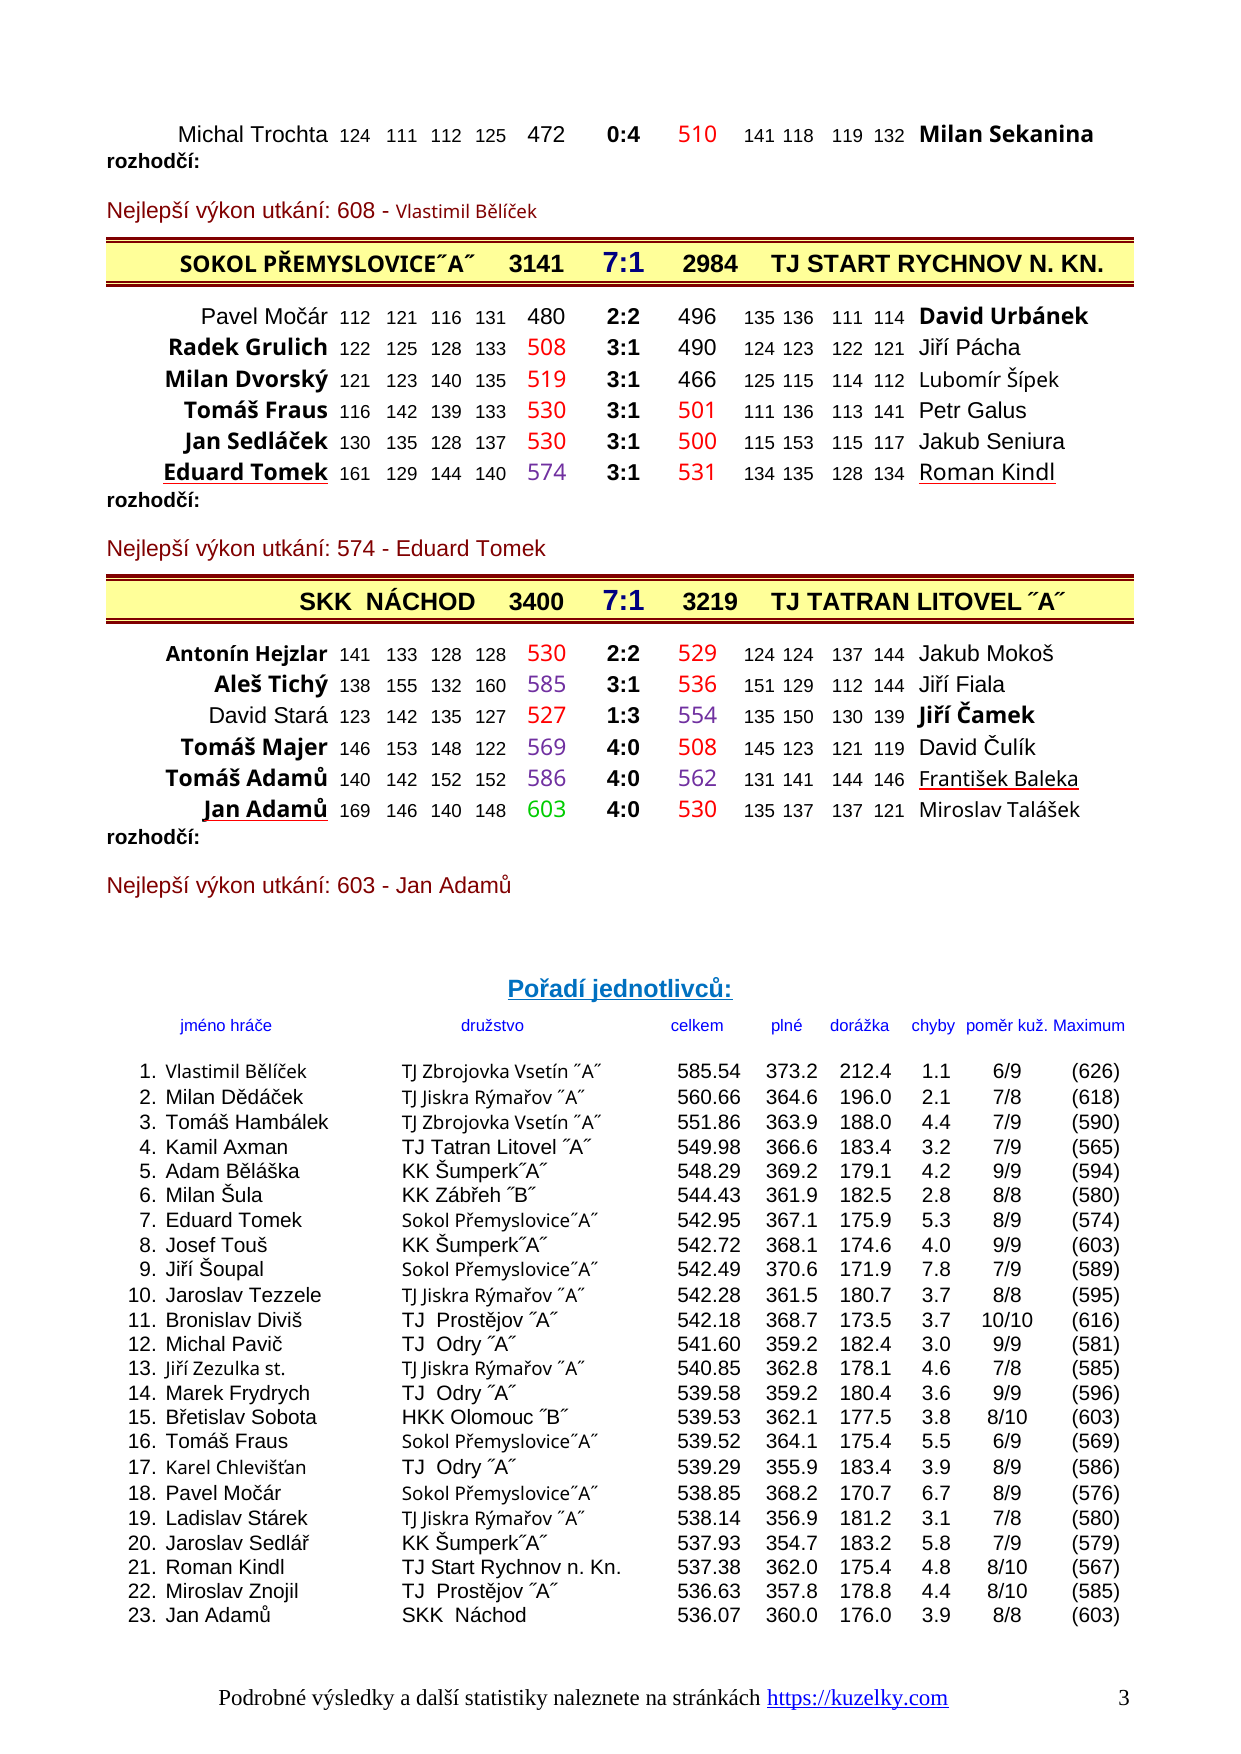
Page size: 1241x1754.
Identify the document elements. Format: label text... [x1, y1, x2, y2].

text Pořadí jednotlivců: [94, 974, 1145, 1003]
text Eduard Tomek 161 129 144 140 574 3:1 531 134 135 128 134 Roman Kindl [106, 456, 1134, 487]
text Jan Adamů 169 146 140 148 603 4:0 530 135 137 137 121 Miroslav Talášek [106, 793, 1134, 824]
text Tomáš Adamů 140 142 152 152 586 4:0 562 131 141 144 146 František Baleka [106, 762, 1134, 793]
text Jan Sedláček 130 135 128 137 530 3:1 500 115 153 115 117 Jakub Seniura [106, 425, 1134, 456]
text David Stará 123 142 135 127 527 1:3 554 135 150 130 139 Jiří Čamek [106, 699, 1134, 731]
text rozhodčí: [106, 824, 1134, 848]
text SKK Náchod 3400 7:1 3219 TJ Tatran Litovel ˝A˝ [106, 581, 1134, 618]
text 4. Kamil Axman TJ Tatran Litovel ˝A˝ 549.98 366.6 183.4 3.2 7/9 (565) [106, 1135, 1134, 1159]
text Milan Dvorský 121 123 140 135 519 3:1 466 125 115 114 112 Lubomír Šípek [106, 362, 1134, 394]
text 22. Miroslav Znojil TJ Prostějov ˝A˝ 536.63 357.8 178.8 4.4 8/10 (585) [106, 1579, 1134, 1603]
text 1. Vlastimil Bělíček TJ Zbrojovka Vsetín ˝A˝ 585.54 373.2 212.4 1.1 6/9 (626) [106, 1058, 1134, 1084]
text Tomáš Majer 146 153 148 122 569 4:0 508 145 123 121 119 David Čulík [106, 731, 1134, 762]
text 5. Adam Běláška KK Šumperk˝A˝ 548.29 369.2 179.1 4.2 9/9 (594) [106, 1159, 1134, 1183]
text 3. Tomáš Hambálek TJ Zbrojovka Vsetín ˝A˝ 551.86 363.9 188.0 4.4 7/9 (590) [106, 1109, 1134, 1135]
text 11. Bronislav Diviš TJ Prostějov ˝A˝ 542.18 368.7 173.5 3.7 10/10 (616) [106, 1307, 1134, 1331]
text jméno hráče družstvo celkem plné dorážka chyby poměr kuž. Maximum [106, 1015, 1134, 1034]
text 16. Tomáš Fraus Sokol Přemyslovice˝A˝ 539.52 364.1 175.4 5.5 6/9 (569) [106, 1429, 1134, 1454]
text 18. Pavel Močár Sokol Přemyslovice˝A˝ 538.85 368.2 170.7 6.7 8/9 (576) [106, 1480, 1134, 1505]
text 12. Michal Pavič TJ Odry ˝A˝ 541.60 359.2 182.4 3.0 9/9 (581) [106, 1331, 1134, 1355]
text 17. Karel Chlevišťan TJ Odry ˝A˝ 539.29 355.9 183.4 3.9 8/9 (586) [106, 1454, 1134, 1480]
text 23. Jan Adamů SKK Náchod 536.07 360.0 176.0 3.9 8/8 (603) [106, 1603, 1134, 1627]
text Sokol Přemyslovice˝A˝ 3141 7:1 2984 TJ Start Rychnov n. Kn. [106, 243, 1134, 281]
text Nejlepší výkon utkání: 608 - Vlastimil Bělíček [106, 197, 1134, 224]
text 19. Ladislav Stárek TJ Jiskra Rýmařov ˝A˝ 538.14 356.9 181.2 3.1 7/8 (580) [106, 1505, 1134, 1531]
text Aleš Tichý 138 155 132 160 585 3:1 536 151 129 112 144 Jiří Fiala [106, 668, 1134, 699]
text Tomáš Fraus 116 142 139 133 530 3:1 501 111 136 113 141 Petr Galus [106, 394, 1134, 425]
text rozhodčí: [106, 487, 1134, 511]
text 21. Roman Kindl TJ Start Rychnov n. Kn. 537.38 362.0 175.4 4.8 8/10 (567) [106, 1555, 1134, 1579]
text 14. Marek Frydrych TJ Odry ˝A˝ 539.58 359.2 180.4 3.6 9/9 (596) [106, 1381, 1134, 1405]
text 6. Milan Šula KK Zábřeh ˝B˝ 544.43 361.9 182.5 2.8 8/8 (580) [106, 1183, 1134, 1207]
text Pavel Močár 112 121 116 131 480 2:2 496 135 136 111 114 David Urbánek [106, 300, 1134, 331]
text 20. Jaroslav Sedlář KK Šumperk˝A˝ 537.93 354.7 183.2 5.8 7/9 (579) [106, 1531, 1134, 1555]
text 8. Josef Touš KK Šumperk˝A˝ 542.72 368.1 174.6 4.0 9/9 (603) [106, 1232, 1134, 1256]
text 9. Jiří Šoupal Sokol Přemyslovice˝A˝ 542.49 370.6 171.9 7.8 7/9 (589) [106, 1256, 1134, 1282]
text Nejlepší výkon utkání: 603 - Jan Adamů [106, 872, 1134, 899]
text 10. Jaroslav Tezzele TJ Jiskra Rýmařov ˝A˝ 542.28 361.5 180.7 3.7 8/8 (595) [106, 1282, 1134, 1307]
text 7. Eduard Tomek Sokol Přemyslovice˝A˝ 542.95 367.1 175.9 5.3 8/9 (574) [106, 1207, 1134, 1232]
text 13. Jiří Zezulka st. TJ Jiskra Rýmařov ˝A˝ 540.85 362.8 178.1 4.6 7/8 (585) [106, 1355, 1134, 1381]
text Nejlepší výkon utkání: 574 - Eduard Tomek [106, 535, 1134, 562]
text 15. Břetislav Sobota HKK Olomouc ˝B˝ 539.53 362.1 177.5 3.8 8/10 (603) [106, 1405, 1134, 1429]
text Antonín Hejzlar 141 133 128 128 530 2:2 529 124 124 137 144 Jakub Mokoš [106, 637, 1134, 668]
text Radek Grulich 122 125 128 133 508 3:1 490 124 123 122 121 Jiří Pácha [106, 331, 1134, 362]
text Michal Trochta 124 111 112 125 472 0:4 510 141 118 119 132 Milan Sekanina [106, 118, 1134, 149]
text 2. Milan Dědáček TJ Jiskra Rýmařov ˝A˝ 560.66 364.6 196.0 2.1 7/8 (618) [106, 1084, 1134, 1109]
text rozhodčí: [106, 149, 1134, 173]
